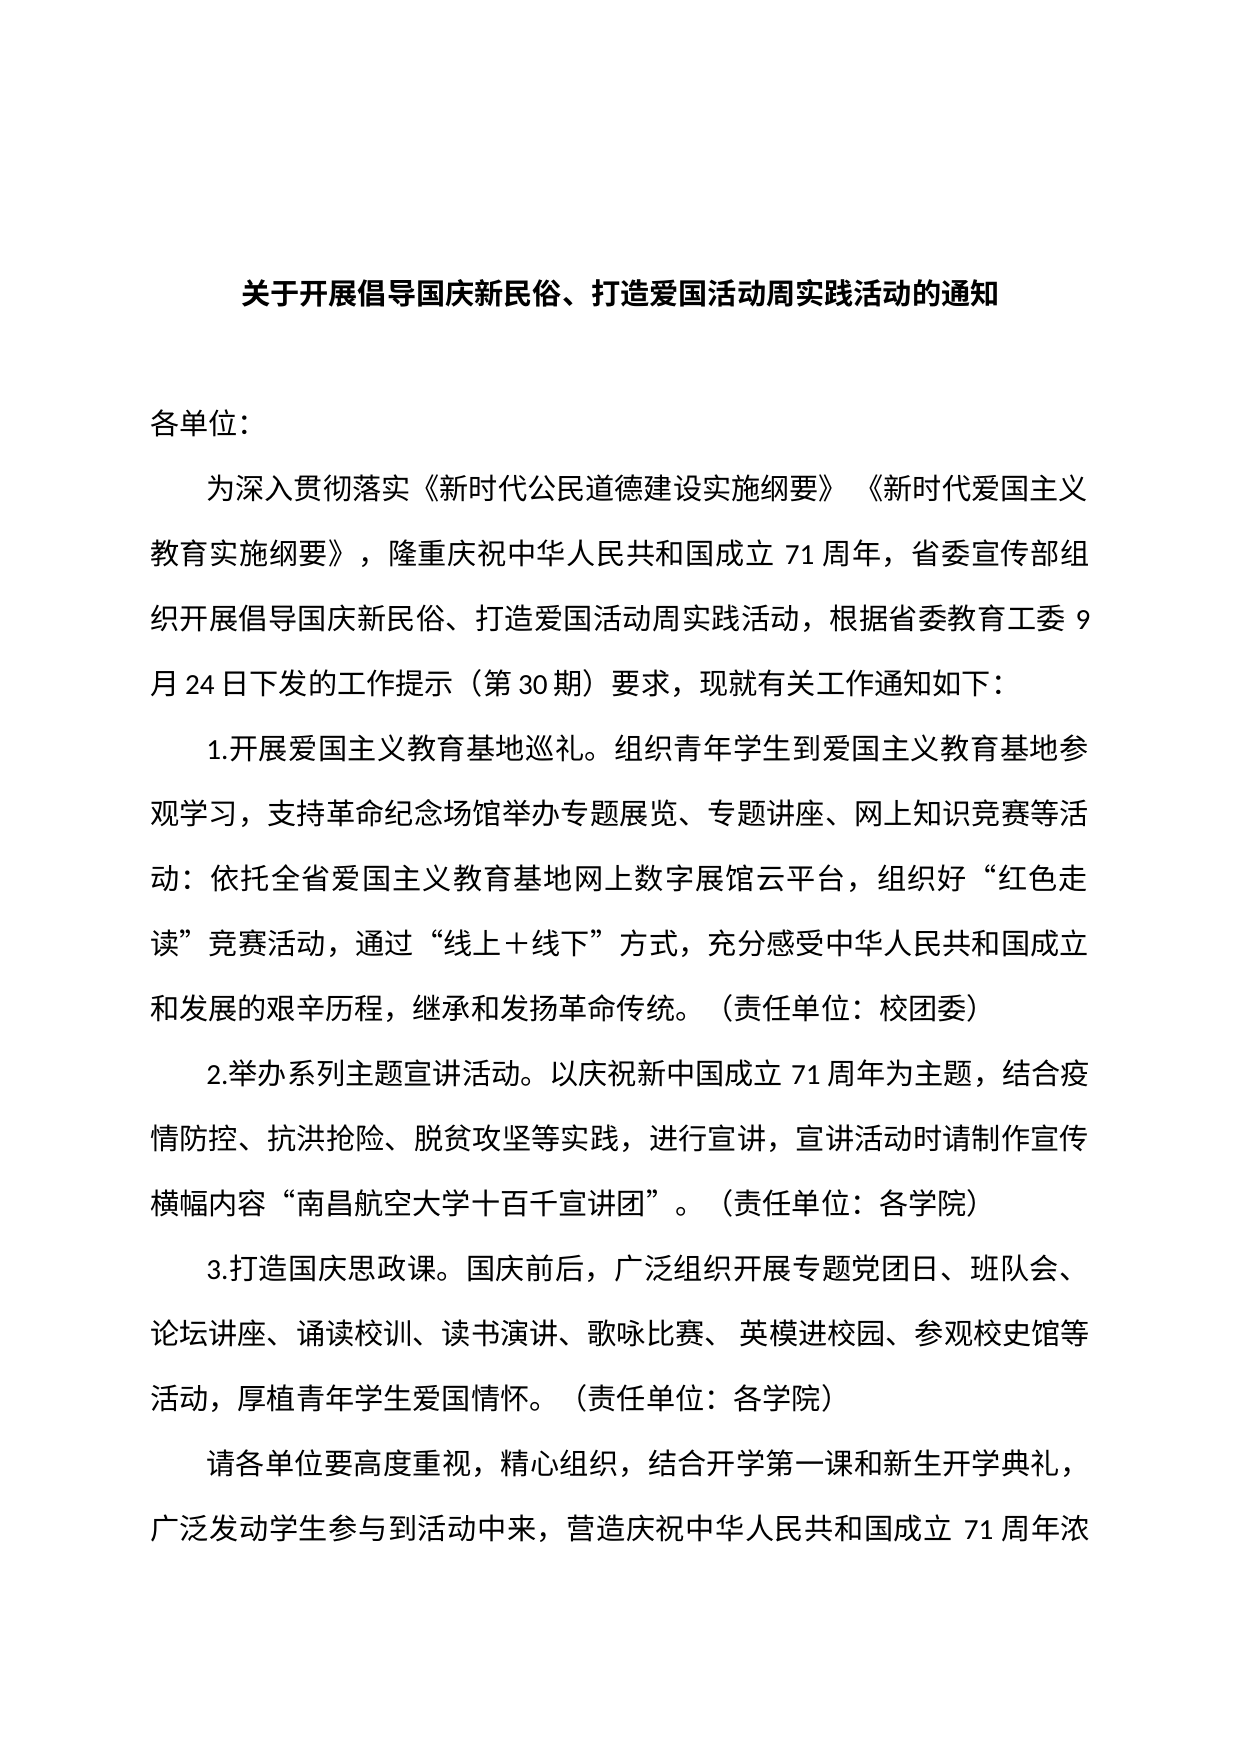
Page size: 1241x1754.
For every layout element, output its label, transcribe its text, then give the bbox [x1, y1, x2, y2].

text 关于开展倡导国庆新民俗、打造爱国活动周实践活动的通知 [150, 259, 1090, 324]
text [150, 1429, 1090, 1559]
text 2.举办系列主题宣讲活动。以庆祝新中国成立 71 周年为主题，结合疫情防控、抗洪抢险、脱贫攻坚等实践，进行宣讲，宣讲活动时请制作宣传横幅内容“南昌航空大学十百千宣讲团”。（责任单位：各学院） [150, 1039, 1090, 1234]
text 为深入贯彻落实《新时代公民道德建设实施纲要》 《新时代爱国主义教育实施纲要》，隆重庆祝中华人民共和国成立 71 周年，省委宣传部组织开展倡导国庆新民俗、打造爱国活动周实践活动，根据省委教育工委9月24日下发的工作提示（第30期）要求，现就有关工作通知如下： [150, 454, 1090, 714]
text 1.开展爱国主义教育基地巡礼。组织青年学生到爱国主义教育基地参观学习，支持革命纪念场馆举办专题展览、专题讲座、网上知识竞赛等活动：依托全省爱国主义教育基地网上数字展馆云平台，组织好“红色走读”竞赛活动，通过“线上＋线下”方式，充分感受中华人民共和国成立和发展的艰辛历程，继承和发扬革命传统。（责任单位：校团委） [150, 714, 1090, 1039]
text 各单位： [150, 389, 1090, 454]
text 3.打造国庆思政课。国庆前后，广泛组织开展专题党团日、班队会、论坛讲座、诵读校训、读书演讲、歌咏比赛、 英模进校园、参观校史馆等活动，厚植青年学生爱国情怀。（责任单位：各学院） [150, 1234, 1090, 1429]
